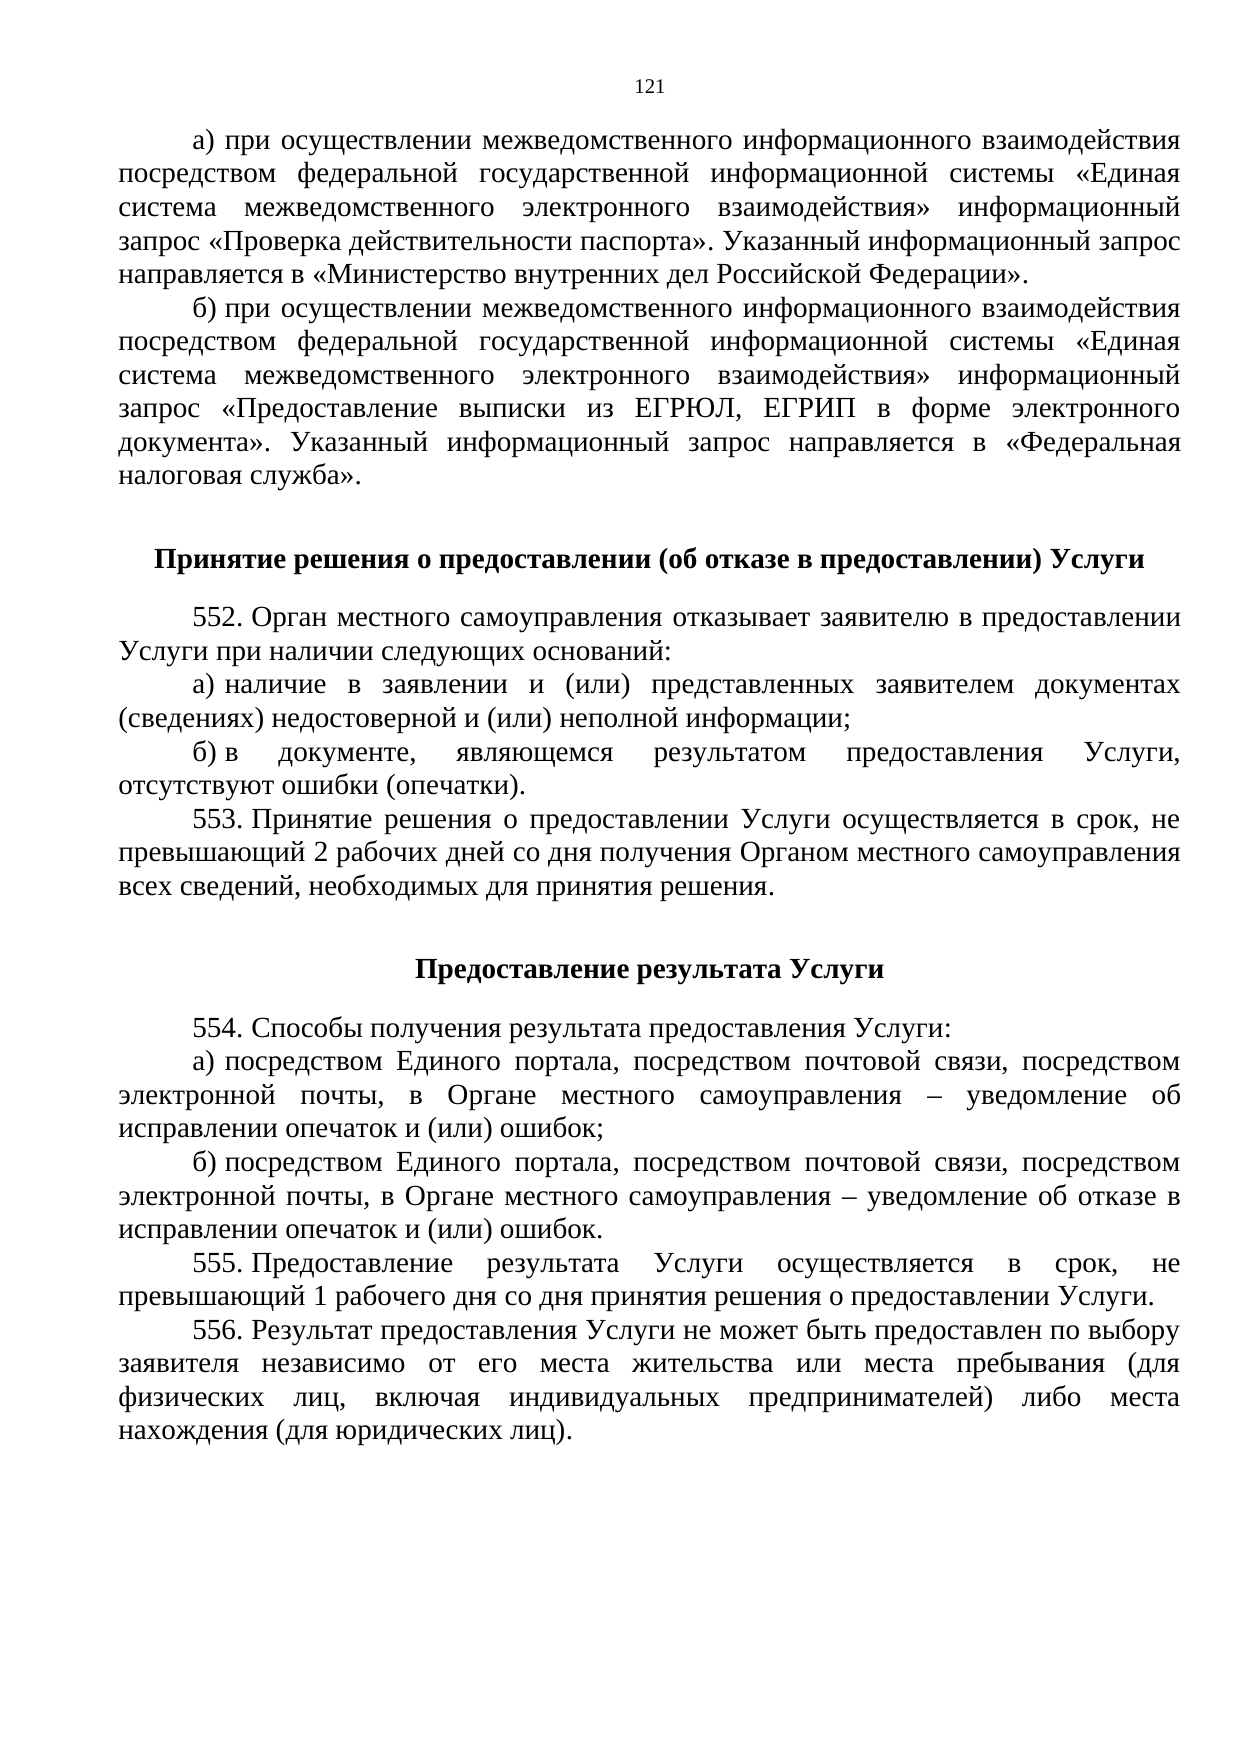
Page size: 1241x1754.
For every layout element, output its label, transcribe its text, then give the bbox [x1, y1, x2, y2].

list Предоставление результата Услуги осуществляется в срок, не превышающий 1 рабочего дня со дня принятия решения о предоставлении Услуги. [118, 1245, 1181, 1312]
list посредством Единого портала, посредством почтовой связи, посредством электронной почты, в Органе местного самоуправления – уведомление об исправлении опечаток и (или) ошибок; [118, 1043, 1181, 1144]
list Способы получения результата предоставления Услуги: [118, 1010, 1181, 1043]
text Принятие решения о предоставлении (об отказе в предоставлении) Услуги [118, 541, 1181, 574]
list при осуществлении межведомственного информационного взаимодействия посредством федеральной государственной информационной системы «Единая система межведомственного электронного взаимодействия» информационный запрос «Предоставление выписки из ЕГРЮЛ, ЕГРИП в форме электронного документа». Указанный информационный запрос направляется в «Федеральная налоговая служба». [118, 290, 1181, 491]
list в документе, являющемся результатом предоставления Услуги, отсутствуют ошибки (опечатки). [118, 734, 1181, 801]
text Предоставление результата Услуги [118, 951, 1181, 985]
list при осуществлении межведомственного информационного взаимодействия посредством федеральной государственной информационной системы «Единая система межведомственного электронного взаимодействия» информационный запрос «Проверка действительности паспорта». Указанный информационный запрос направляется в «Министерство внутренних дел Российской Федерации». [118, 122, 1181, 290]
list Результат предоставления Услуги не может быть предоставлен по выбору заявителя независимо от его места жительства или места пребывания (для физических лиц, включая индивидуальных предпринимателей) либо места нахождения (для юридических лиц). [118, 1312, 1181, 1446]
list Орган местного самоуправления отказывает заявителю в предоставлении Услуги при наличии следующих оснований: [118, 599, 1181, 667]
list Принятие решения о предоставлении Услуги осуществляется в срок, не превышающий 2 рабочих дней со дня получения Органом местного самоуправления всех сведений, необходимых для принятия решения. [118, 801, 1181, 901]
list посредством Единого портала, посредством почтовой связи, посредством электронной почты, в Органе местного самоуправления – уведомление об отказе в исправлении опечаток и (или) ошибок. [118, 1144, 1181, 1245]
list наличие в заявлении и (или) представленных заявителем документах (сведениях) недостоверной и (или) неполной информации; [118, 667, 1181, 734]
